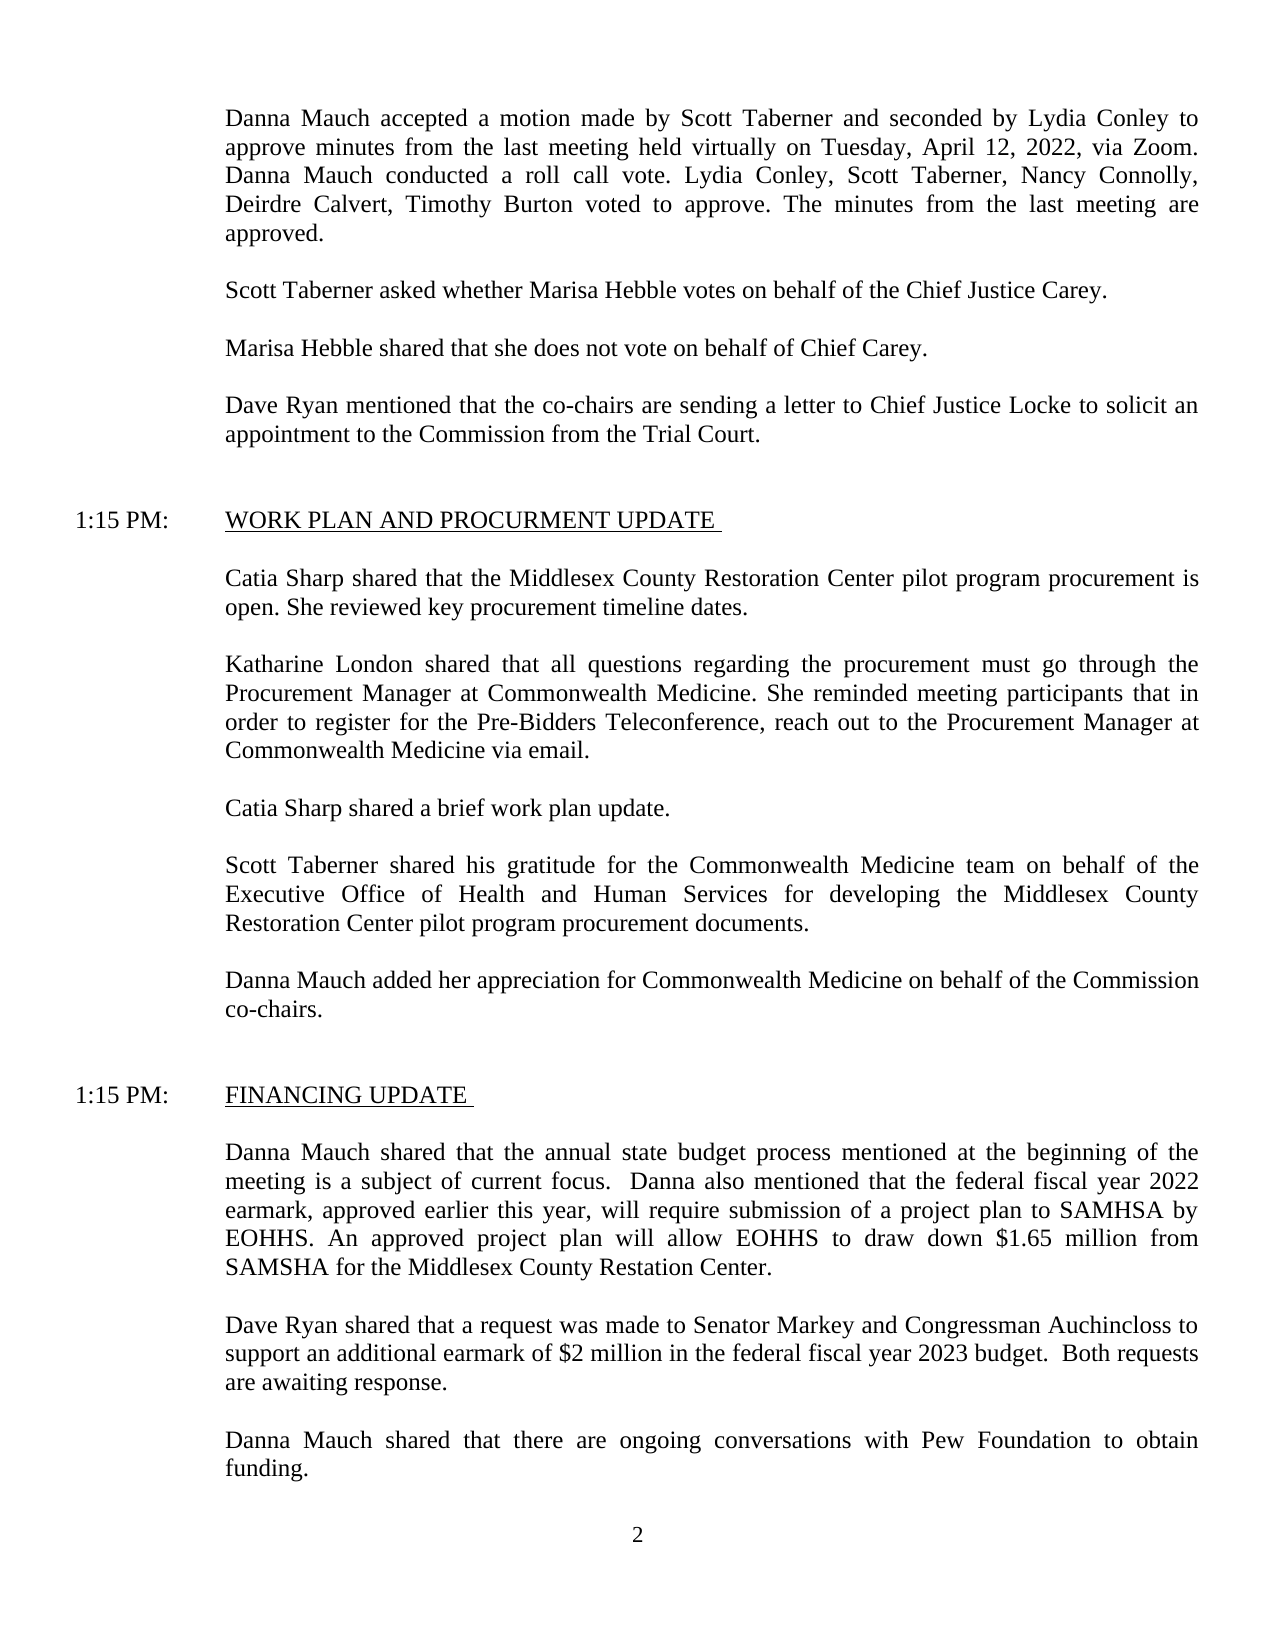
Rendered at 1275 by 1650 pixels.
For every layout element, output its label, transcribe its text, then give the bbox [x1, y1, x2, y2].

text Danna Mauch shared that there are ongoing conversations with Pew Foundation to obtain funding. [75, 1425, 1200, 1482]
text Danna Mauch added her appreciation for Commonwealth Medicine on behalf of the Commission co-chairs. [75, 966, 1200, 1023]
text Catia Sharp shared that the Middlesex County Restoration Center pilot program procurement is open. She reviewed key procurement timeline dates. [75, 563, 1200, 621]
text Marisa Hebble shared that she does not vote on behalf of Chief Carey. [225, 333, 1200, 362]
text Dave Ryan mentioned that the co-chairs are sending a letter to Chief Justice Locke to solicit an appointment to the Commission from the Trial Court. [225, 391, 1200, 448]
text Danna Mauch accepted a motion made by Scott Taberner and seconded by Lydia Conley to approve minutes from the last meeting held virtually on Tuesday, April 12, 2022, via Zoom. Danna Mauch conducted a roll call vote. Lydia Conley, Scott Taberner, Nancy Connolly, Deirdre Calvert, Timothy Burton voted to approve. The minutes from the last meeting are approved. [225, 103, 1200, 247]
text Danna Mauch shared that the annual state budget process mentioned at the beginning of the meeting is a subject of current focus. Danna also mentioned that the federal fiscal year 2022 earmark, approved earlier this year, will require submission of a project plan to SAMHSA by EOHHS. An approved project plan will allow EOHHS to draw down $1.65 million from SAMSHA for the Middlesex County Restation Center. [75, 1137, 1200, 1281]
text Scott Taberner asked whether Marisa Hebble votes on behalf of the Chief Justice Carey. [225, 276, 1200, 304]
text Catia Sharp shared a brief work plan update. [75, 793, 1200, 822]
text Katharine London shared that all questions regarding the procurement must go through the Procurement Manager at Commonwealth Medicine. She reminded meeting participants that in order to register for the Pre-Bidders Teleconference, reach out to the Procurement Manager at Commonwealth Medicine via email. [75, 649, 1200, 764]
text Scott Taberner shared his gratitude for the Commonwealth Medicine team on behalf of the Executive Office of Health and Human Services for developing the Middlesex County Restoration Center pilot program procurement documents. [75, 851, 1200, 937]
text 1:15 PM: FINANCING UPDATE [75, 1081, 1200, 1109]
text Dave Ryan shared that a request was made to Senator Markey and Congressman Auchincloss to support an additional earmark of $2 million in the federal fiscal year 2023 budget. Both requests are awaiting response. [75, 1310, 1200, 1396]
text 1:15 PM: WORK PLAN AND PROCURMENT UPDATE [75, 506, 1200, 534]
